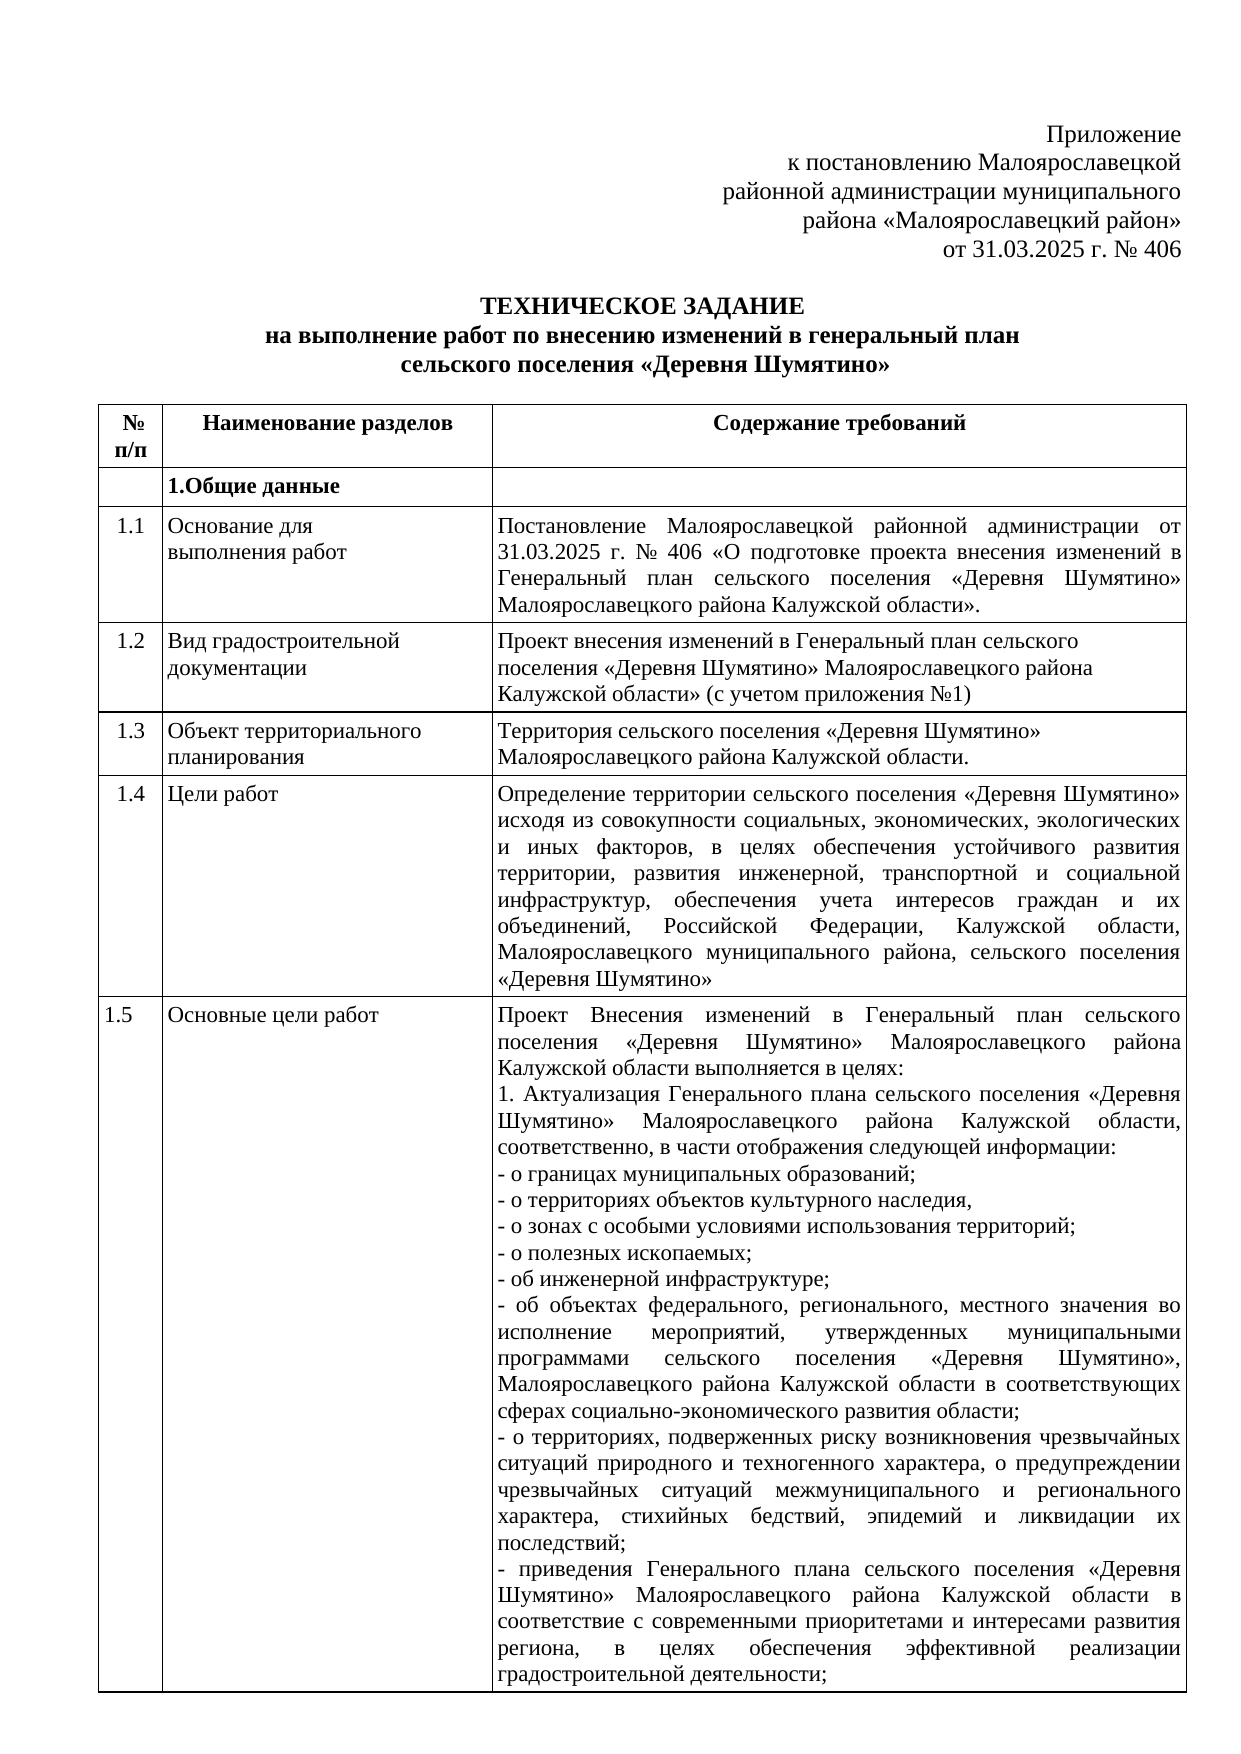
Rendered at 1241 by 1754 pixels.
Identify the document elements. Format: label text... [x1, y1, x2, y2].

text района «Малоярославецкий район» от 31.03.2025 г. № 406 [103, 205, 1181, 262]
table_cell Цели работ [163, 776, 492, 996]
text к постановлению Малоярославецкой [103, 147, 1181, 176]
table_cell [493, 468, 1186, 506]
table_cell [99, 468, 162, 506]
table_cell Вид градостроительной документации [163, 623, 492, 711]
table_cell 1.2 [99, 623, 162, 711]
table_cell 1.4 [99, 776, 162, 996]
text Приложение [103, 119, 1181, 147]
table_cell Объект территориального планирования [163, 713, 492, 774]
table_cell 1.1 [99, 507, 162, 622]
table_cell Проект внесения изменений в Генеральный план сельского поселения «Деревня Шумятино» Малоярославецкого района Калужской области» (с учетом приложения №1) [493, 623, 1186, 711]
text сельского поселения «Деревня Шумятино» [103, 349, 1181, 377]
text на выполнение работ по внесению изменений в генеральный план [103, 320, 1181, 349]
table_cell Основание для выполнения работ [163, 507, 492, 622]
table_cell 1.3 [99, 713, 162, 774]
table_cell Основные цели работ [163, 997, 492, 1691]
text районной администрации муниципального [103, 176, 1181, 205]
table_header № п/п [99, 405, 162, 467]
table_header Наименование разделов [163, 405, 492, 467]
table_cell Постановление Малоярославецкой районной администрации от 31.03.2025 г. № 406 «О подготовке проекта внесения изменений в Генеральный план сельского поселения «Деревня Шумятино» Малоярославецкого района Калужской области». [493, 507, 1186, 622]
table_cell 1.Общие данные [163, 468, 492, 506]
table_cell Территория сельского поселения «Деревня Шумятино» Малоярославецкого района Калужской области. [493, 713, 1186, 774]
text ТЕХНИЧЕСКОЕ ЗАДАНИЕ [103, 291, 1181, 320]
table_cell 1.5 [99, 997, 162, 1691]
table_header Содержание требований [493, 405, 1186, 467]
table_cell Определение территории сельского поселения «Деревня Шумятино» исходя из совокупности социальных, экономических, экологических и иных факторов, в целях обеспечения устойчивого развития территории, развития инженерной, транспортной и социальной инфраструктур, обеспечения учета интересов граждан и их объединений, Российской Федерации, Калужской области, Малоярославецкого муниципального района, сельского поселения «Деревня Шумятино» [493, 776, 1186, 996]
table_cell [493, 997, 1186, 1691]
